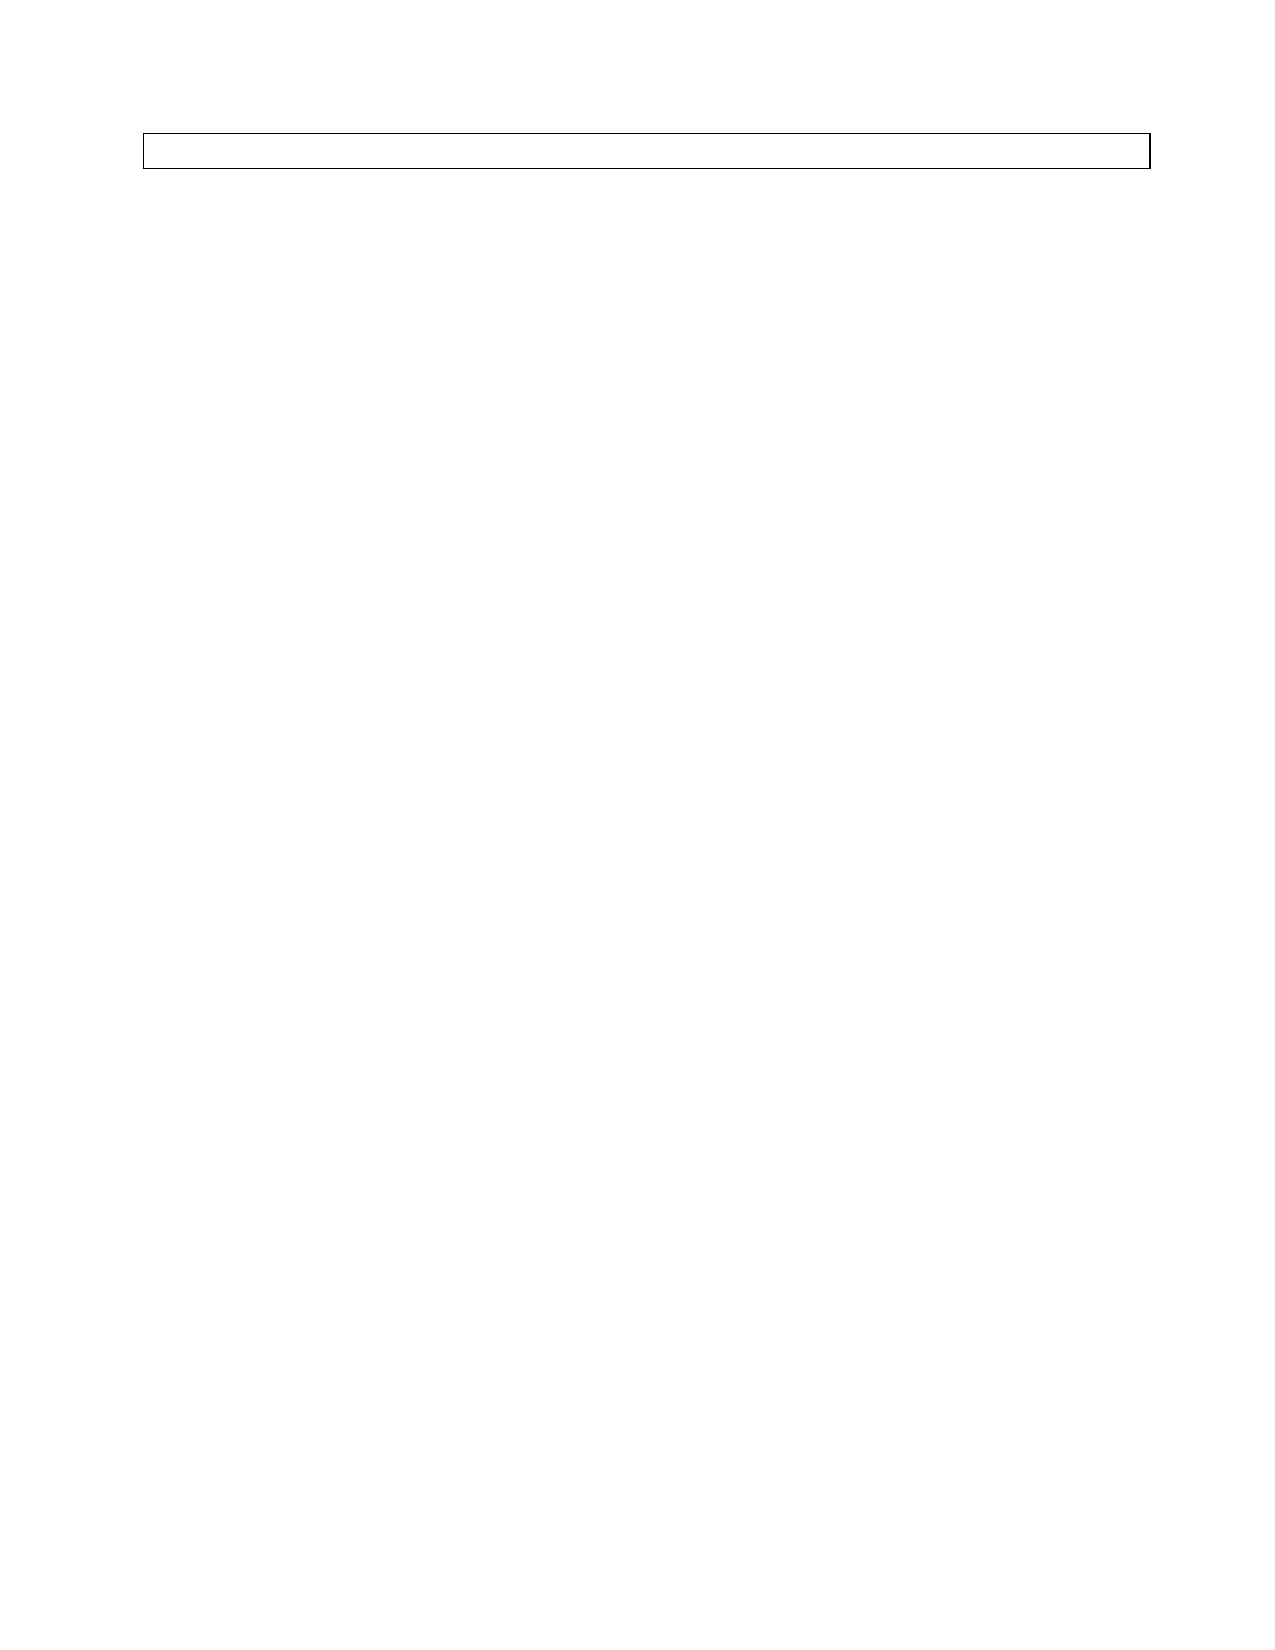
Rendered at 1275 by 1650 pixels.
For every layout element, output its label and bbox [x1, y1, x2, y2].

table_cell [144, 134, 1149, 168]
